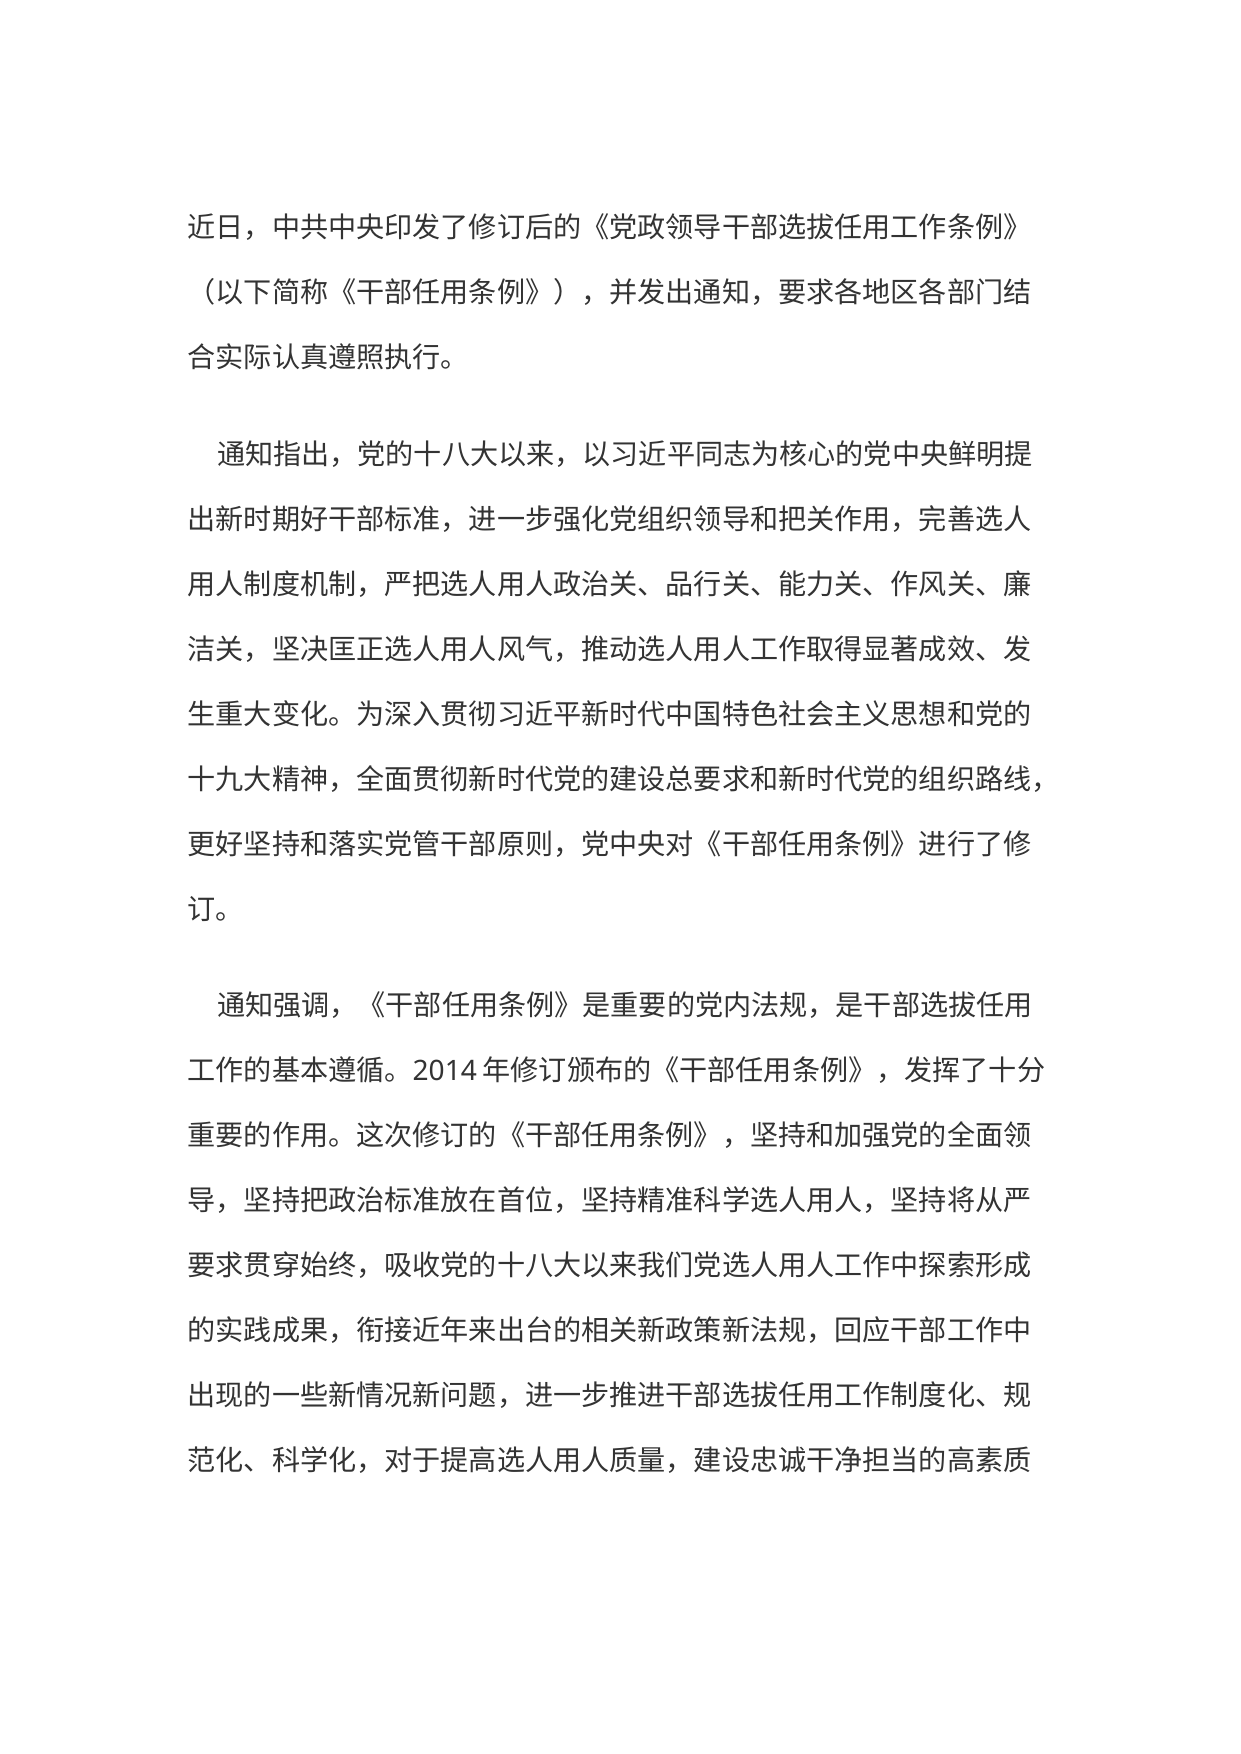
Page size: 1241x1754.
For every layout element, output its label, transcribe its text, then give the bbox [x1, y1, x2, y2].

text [187, 971, 1053, 1491]
text 通知指出，党的十八大以来，以习近平同志为核心的党中央鲜明提出新时期好干部标准，进一步强化党组织领导和把关作用，完善选人用人制度机制，严把选人用人政治关、品行关、能力关、作风关、廉洁关，坚决匡正选人用人风气，推动选人用人工作取得显著成效、发生重大变化。为深入贯彻习近平新时代中国特色社会主义思想和党的十九大精神，全面贯彻新时代党的建设总要求和新时代党的组织路线，更好坚持和落实党管干部原则，党中央对《干部任用条例》进行了修订。 [187, 419, 1053, 939]
text 近日，中共中央印发了修订后的《党政领导干部选拔任用工作条例》（以下简称《干部任用条例》），并发出通知，要求各地区各部门结合实际认真遵照执行。 [187, 193, 1053, 388]
